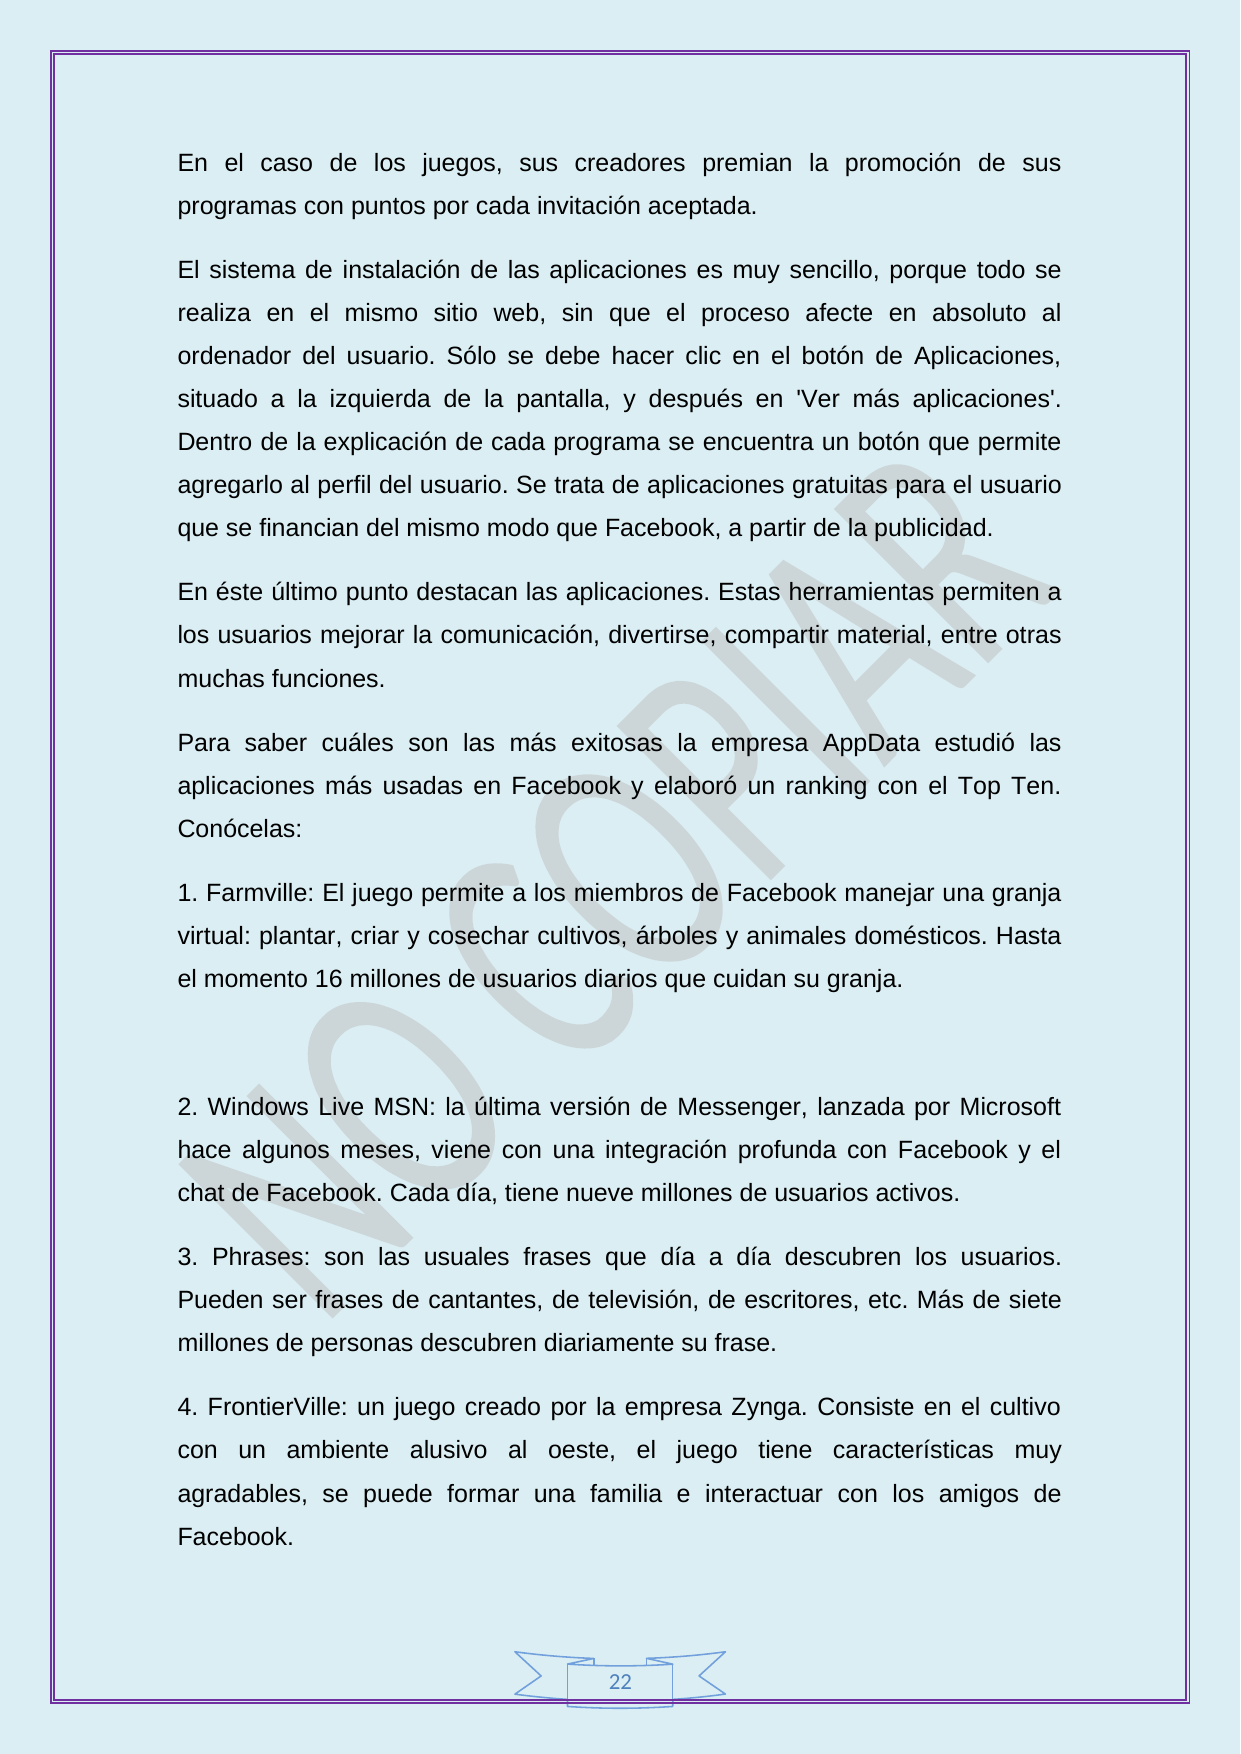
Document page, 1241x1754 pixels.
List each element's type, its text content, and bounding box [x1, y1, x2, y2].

text 3. Phrases: son las usuales frases que día a día descubren los usuarios. Pueden ser frases de cantantes, de televisión, de escritores, etc. Más de siete millones de personas descubren diariamente su frase. [177, 1242, 1063, 1357]
text 1. Farmville: El juego permite a los miembros de Facebook manejar una granja virtual: plantar, criar y cosechar cultivos, árboles y animales domésticos. Hasta el momento 16 millones de usuarios diarios que cuidan su granja. [177, 878, 1063, 993]
text 4. FrontierVille: un juego creado por la empresa Zynga. Consiste en el cultivo con un ambiente alusivo al oeste, el juego tiene características muy agradables, se puede formar una familia e interactuar con los amigos de Facebook. [177, 1392, 1063, 1551]
text 2. Windows Live MSN: la última versión de Messenger, lanzada por Microsoft hace algunos meses, viene con una integración profunda con Facebook y el chat de Facebook. Cada día, tiene nueve millones de usuarios activos. [177, 1092, 1063, 1207]
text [177, 148, 1063, 219]
text El sistema de instalación de las aplicaciones es muy sencillo, porque todo se realiza en el mismo sitio web, sin que el proceso afecte en absoluto al ordenador del usuario. Sólo se debe hacer clic en el botón de Aplicaciones, situado a la izquierda de la pantalla, y después en 'Ver más aplicaciones'. Dentro de la explicación de cada programa se encuentra un botón que permite agregarlo al perfil del usuario. Se trata de aplicaciones gratuitas para el usuario que se financian del mismo modo que Facebook, a partir de la publicidad. [177, 255, 1063, 542]
text Para saber cuáles son las más exitosas la empresa AppData estudió las aplicaciones más usadas en Facebook y elaboró un ranking con el Top Ten. Conócelas: [177, 728, 1063, 843]
text En éste último punto destacan las aplicaciones. Estas herramientas permiten a los usuarios mejorar la comunicación, divertirse, compartir material, entre otras muchas funciones. [177, 577, 1063, 692]
